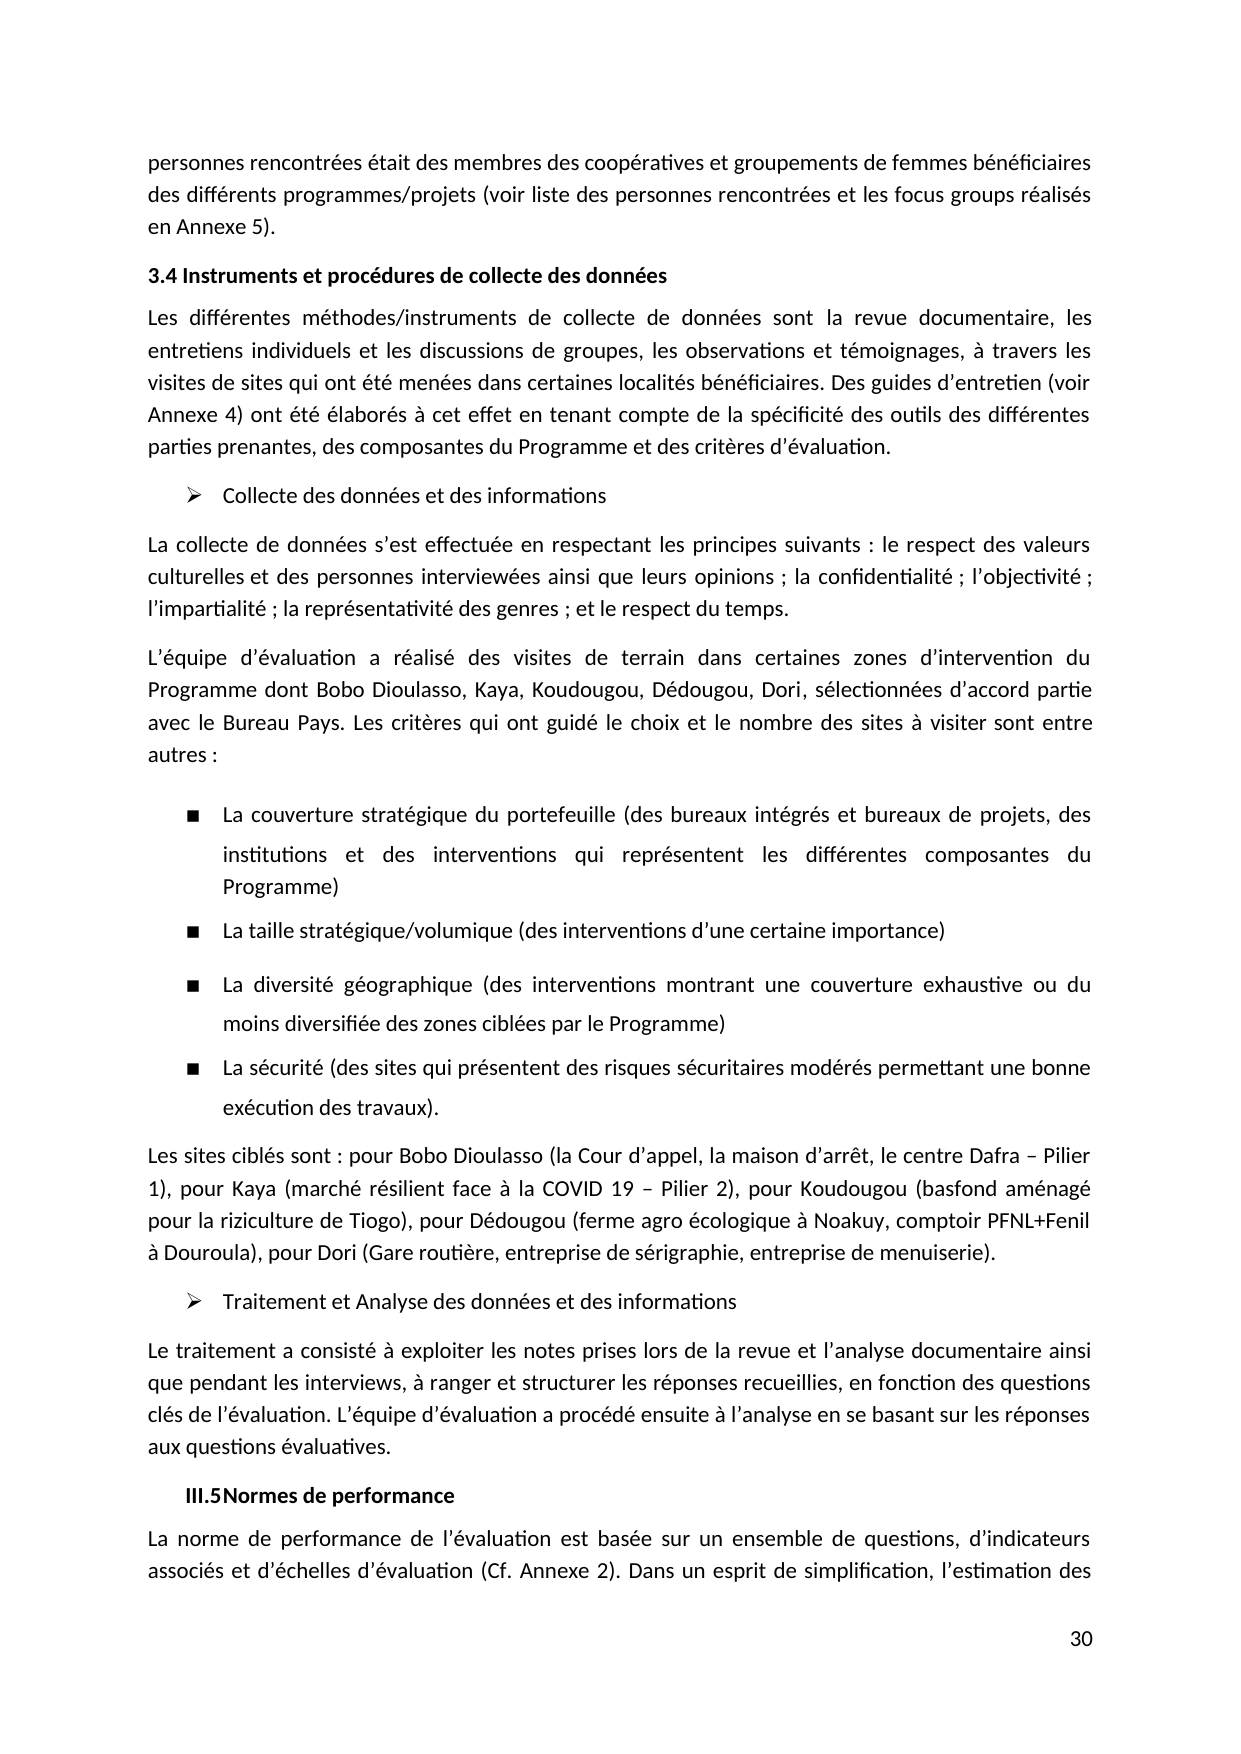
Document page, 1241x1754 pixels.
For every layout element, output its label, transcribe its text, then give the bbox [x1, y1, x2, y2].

text L’équipe d’évaluation a réalisé des visites de terrain dans certaines zones d’intervention du Programme dont Bobo Dioulasso, Kaya, Koudougou, Dédougou, Dori, sélectionnées d’accord partie avec le Bureau Pays. Les critères qui ont guidé le choix et le nombre des sites à visiter sont entre autres : [148, 643, 1093, 768]
text Les sites ciblés sont : pour Bobo Dioulasso (la Cour d’appel, la maison d’arrêt, le centre Dafra – Pilier 1), pour Kaya (marché résilient face à la COVID 19 – Pilier 2), pour Koudougou (basfond aménagé pour la riziculture de Tiogo), pour Dédougou (ferme agro écologique à Noakuy, comptoir PFNL+Fenil à Douroula), pour Dori (Gare routière, entreprise de sérigraphie, entreprise de menuiserie). [148, 1141, 1093, 1266]
list La couverture stratégique du portefeuille (des bureaux intégrés et bureaux de projets, des institutions et des interventions qui représentent les différentes composantes du Programme) [185, 789, 1093, 900]
subtitle Normes de performance [185, 1481, 1093, 1509]
text Les différentes méthodes/instruments de collecte de données sont la revue documentaire, les entretiens individuels et les discussions de groupes, les observations et témoignages, à travers les visites de sites qui ont été menées dans certaines localités bénéficiaires. Des guides d’entretien (voir Annexe 4) ont été élaborés à cet effet en tenant compte de la spécificité des outils des différentes parties prenantes, des composantes du Programme et des critères d’évaluation. [148, 303, 1093, 460]
text Le traitement a consisté à exploiter les notes prises lors de la revue et l’analyse documentaire ainsi que pendant les interviews, à ranger et structurer les réponses recueillies, en fonction des questions clés de l’évaluation. L’équipe d’évaluation a procédé ensuite à l’analyse en se basant sur les réponses aux questions évaluatives. [148, 1336, 1093, 1460]
subtitle 3.4 Instruments et procédures de collecte des données [148, 261, 1093, 289]
list Traitement et Analyse des données et des informations [185, 1287, 1093, 1315]
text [148, 1524, 1093, 1584]
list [148, 148, 1093, 240]
list La sécurité (des sites qui présentent des risques sécuritaires modérés permettant une bonne exécution des travaux). [185, 1041, 1093, 1121]
list Collecte des données et des informations [185, 481, 1093, 509]
list La diversité géographique (des interventions montrant une couverture exhaustive ou du moins diversifiée des zones ciblées par le Programme) [185, 958, 1093, 1037]
list La taille stratégique/volumique (des interventions d’une certaine importance) [185, 904, 1093, 951]
text La collecte de données s’est effectuée en respectant les principes suivants : le respect des valeurs culturelles et des personnes interviewées ainsi que leurs opinions ; la confidentialité ; l’objectivité ; l’impartialité ; la représentativité des genres ; et le respect du temps. [148, 530, 1093, 622]
